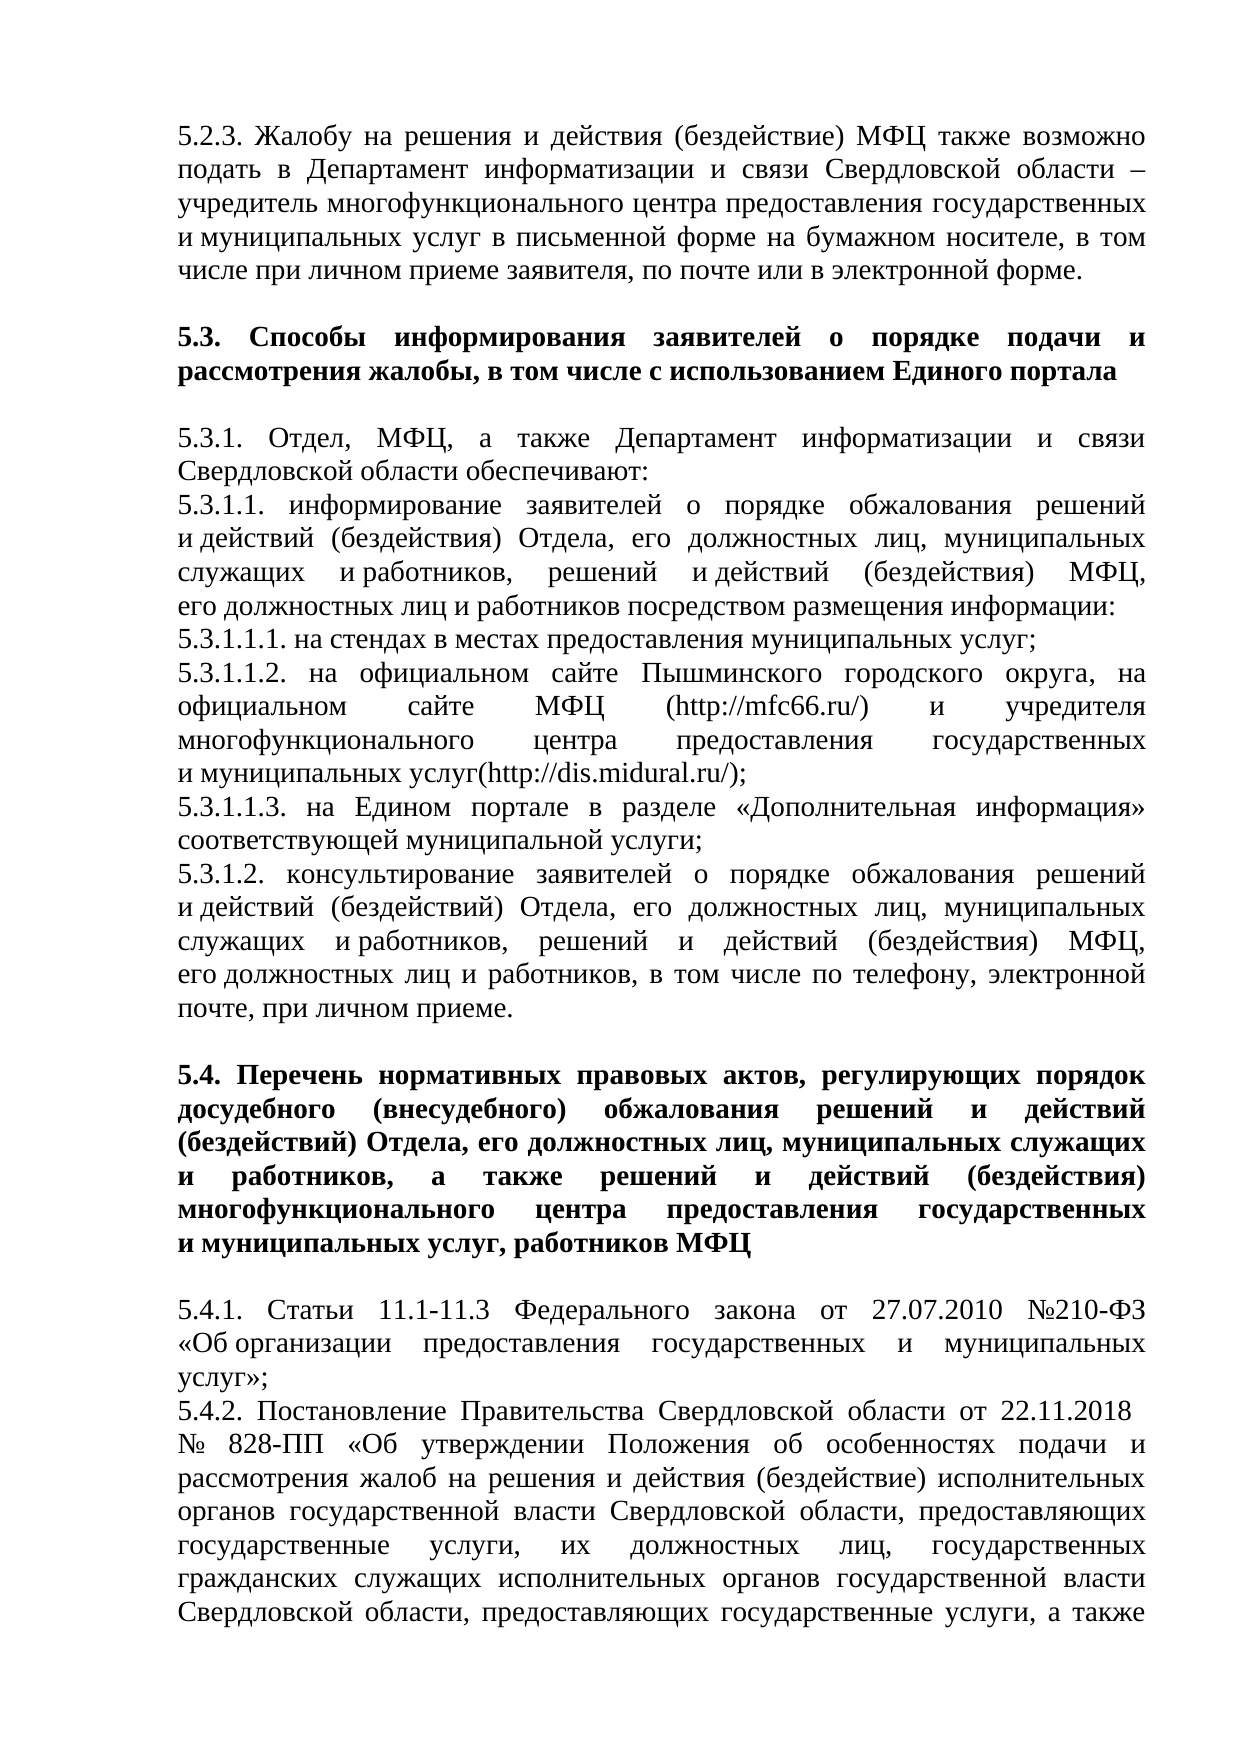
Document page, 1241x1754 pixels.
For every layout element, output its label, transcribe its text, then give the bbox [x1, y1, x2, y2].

text 5.3.1.1.3. на Едином портале в разделе «Дополнительная информация» соответствующей муниципальной услуги; [177, 789, 1146, 856]
text 5.3.1.2. консультирование заявителей о порядке обжалования решений и действий (бездействий) Отдела, его должностных лиц, муниципальных служащих и работников, решений и действий (бездействия) МФЦ, его должностных лиц и работников, в том числе по телефону, электронной почте, при личном приеме. [177, 856, 1146, 1024]
text 5.4.1. Статьи 11.1-11.3 Федерального закона от 27.07.2010 №210-ФЗ «Об организации предоставления государственных и муниципальных услуг»; [177, 1292, 1146, 1393]
text 5.3. Способы информирования заявителей о порядке подачи и рассмотрения жалобы, в том числе с использованием Единого портала [177, 319, 1146, 386]
text 5.3.1.1. информирование заявителей о порядке обжалования решений и действий (бездействия) Отдела, его должностных лиц, муниципальных служащих и работников, решений и действий (бездействия) МФЦ, его должностных лиц и работников посредством размещения информации: [177, 487, 1146, 621]
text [177, 1393, 1146, 1627]
text 5.3.1.1.1. на стендах в местах предоставления муниципальных услуг; [177, 621, 1146, 655]
text 5.4. Перечень нормативных правовых актов, регулирующих порядок досудебного (внесудебного) обжалования решений и действий (бездействий) Отдела, его должностных лиц, муниципальных служащих и работников, а также решений и действий (бездействия) многофункционального центра предоставления государственных и муниципальных услуг, работников МФЦ [177, 1057, 1146, 1258]
text 5.2.3. Жалобу на решения и действия (бездействие) МФЦ также возможно подать в Департамент информатизации и связи Свердловской области – учредитель многофункционального центра предоставления государственных и муниципальных услуг в письменной форме на бумажном носителе, в том числе при личном приеме заявителя, по почте или в электронной форме. [177, 118, 1146, 286]
text 5.3.1.1.2. на официальном сайте Пышминского городского округа, на официальном сайте МФЦ (http://mfc66.ru/) и учредителя многофункционального центра предоставления государственных и муниципальных услуг(http://dis.midural.ru/); [177, 655, 1146, 789]
text 5.3.1. Отдел, МФЦ, а также Департамент информатизации и связи Свердловской области обеспечивают: [177, 420, 1146, 487]
